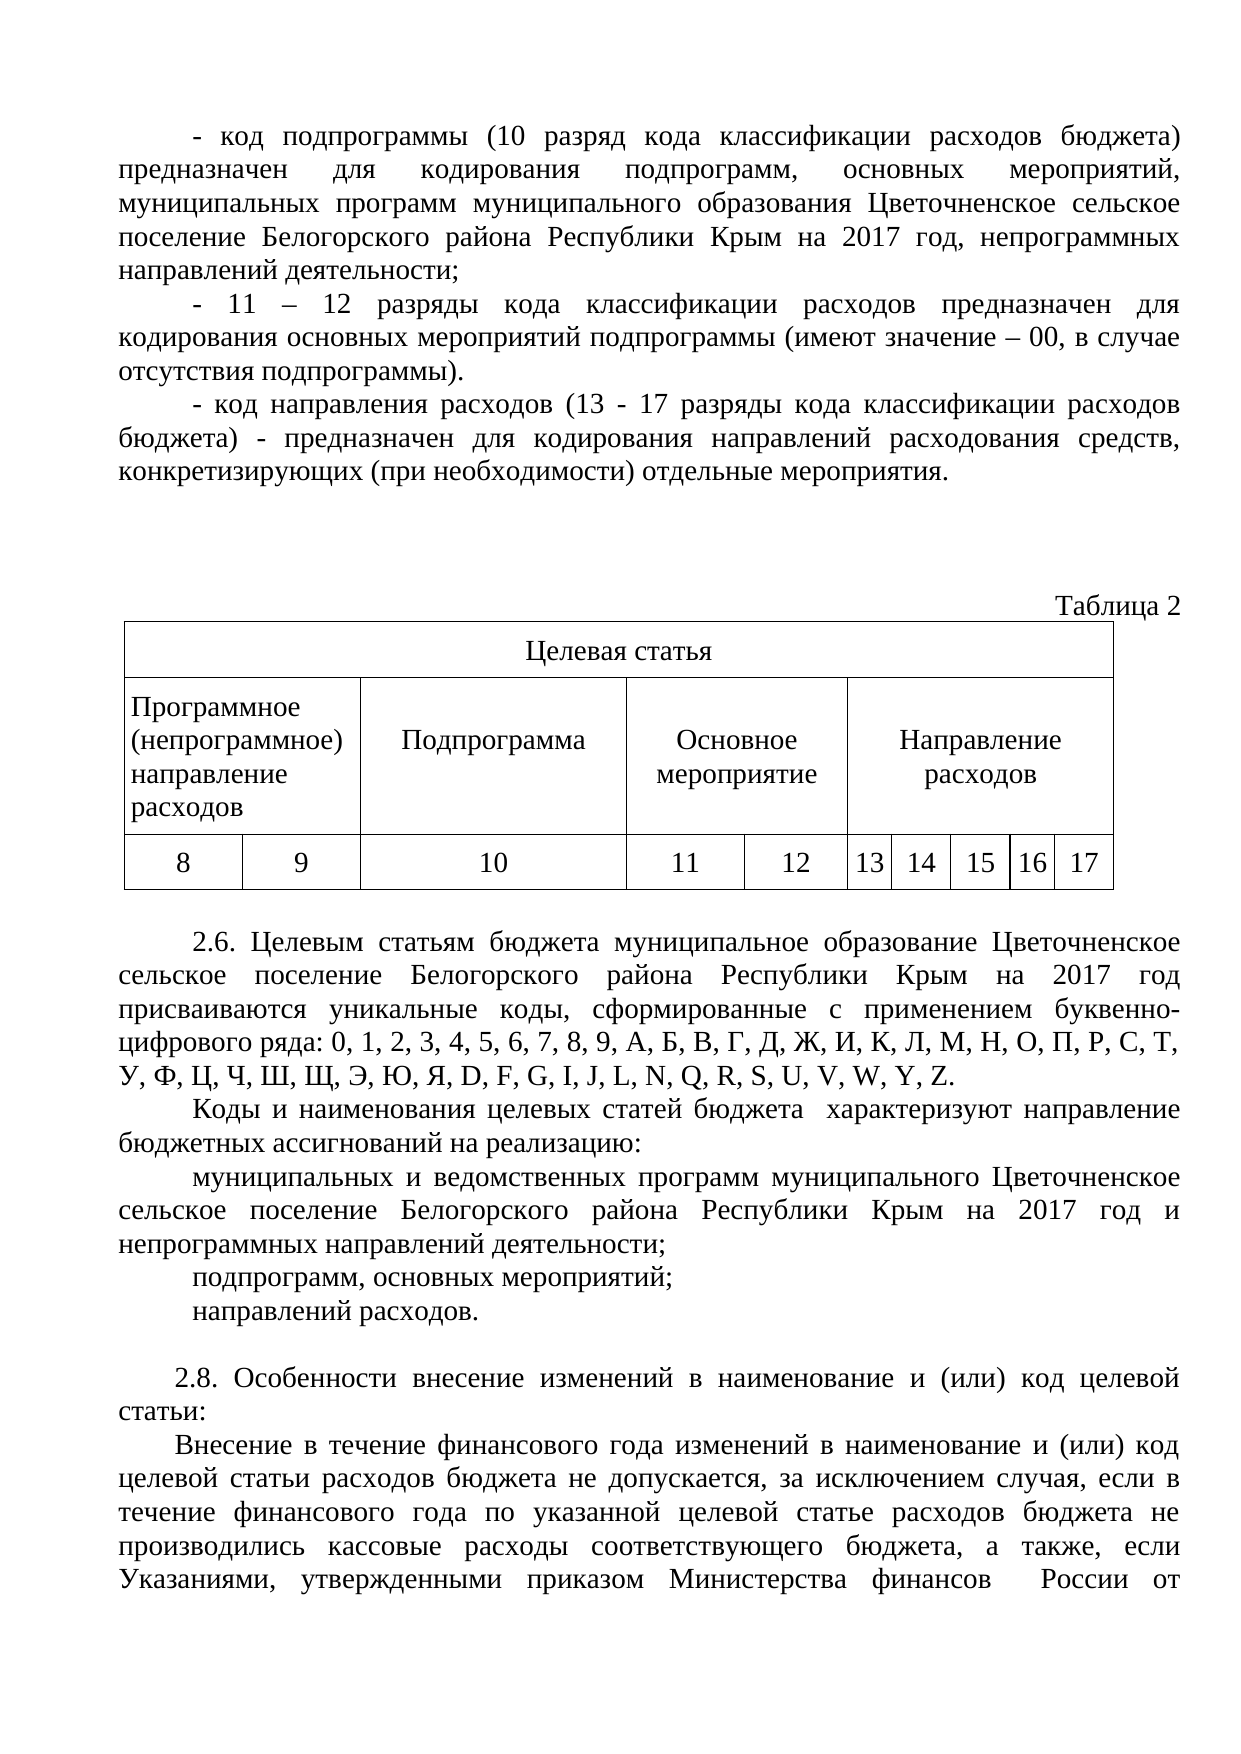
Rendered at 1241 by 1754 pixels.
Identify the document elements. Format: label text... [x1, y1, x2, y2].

table_cell Направление расходов [848, 678, 1113, 833]
table_cell 15 [951, 835, 1009, 889]
text подпрограмм, основных мероприятий; [118, 1259, 1181, 1293]
table_cell 13 [848, 835, 891, 889]
text - 11 – 12 разряды кода классификации расходов предназначен для кодирования основных мероприятий подпрограммы (имеют значение – 00, в случае отсутствия подпрограммы). [118, 286, 1181, 386]
table_cell 10 [361, 835, 626, 889]
text Коды и наименования целевых статей бюджета характеризуют направление бюджетных ассигнований на реализацию: [118, 1092, 1181, 1159]
text 2.8. Особенности внесение изменений в наименование и (или) код целевой статьи: [118, 1360, 1181, 1427]
table_cell Основное мероприятие [627, 678, 847, 833]
table_cell 11 [627, 835, 744, 889]
table_cell 12 [745, 835, 847, 889]
table_cell 14 [892, 835, 950, 889]
table_cell Программное (непрограммное) направление расходов [125, 678, 360, 833]
table_cell 17 [1055, 835, 1113, 889]
text 2.6. Целевым статьям бюджета муниципальное образование Цветочненское сельское поселение Белогорского района Республики Крым на 2017 год присваиваются уникальные коды, сформированные с применением буквенно-цифрового ряда: 0, 1, 2, 3, 4, 5, 6, 7, 8, 9, А, Б, В, Г, Д, Ж, И, К, Л, М, Н, О, П, Р, С, Т, У, Ф, Ц, Ч, Ш, Щ, Э, Ю, Я, D, F, G, I, J, L, N, Q, R, S, U, V, W, Y, Z. [118, 924, 1181, 1092]
table_cell Подпрограмма [361, 678, 626, 833]
text направлений расходов. [118, 1293, 1181, 1326]
text Таблица 2 [118, 588, 1181, 621]
table_cell 16 [1011, 835, 1054, 889]
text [118, 1427, 1181, 1595]
table_cell 8 [125, 835, 242, 889]
text - код подпрограммы (10 разряд кода классификации расходов бюджета) предназначен для кодирования подпрограмм, основных мероприятий, муниципальных программ муниципального образования Цветочненское сельское поселение Белогорского района Республики Крым на 2017 год, непрограммных направлений деятельности; [118, 118, 1181, 286]
table_header Целевая статья [125, 622, 1113, 677]
table_cell 9 [243, 835, 360, 889]
text муниципальных и ведомственных программ муниципального Цветочненское сельское поселение Белогорского района Республики Крым на 2017 год и непрограммных направлений деятельности; [118, 1159, 1181, 1259]
text - код направления расходов (13 - 17 разряды кода классификации расходов бюджета) - предназначен для кодирования направлений расходования средств, конкретизирующих (при необходимости) отдельные мероприятия. [118, 386, 1181, 487]
